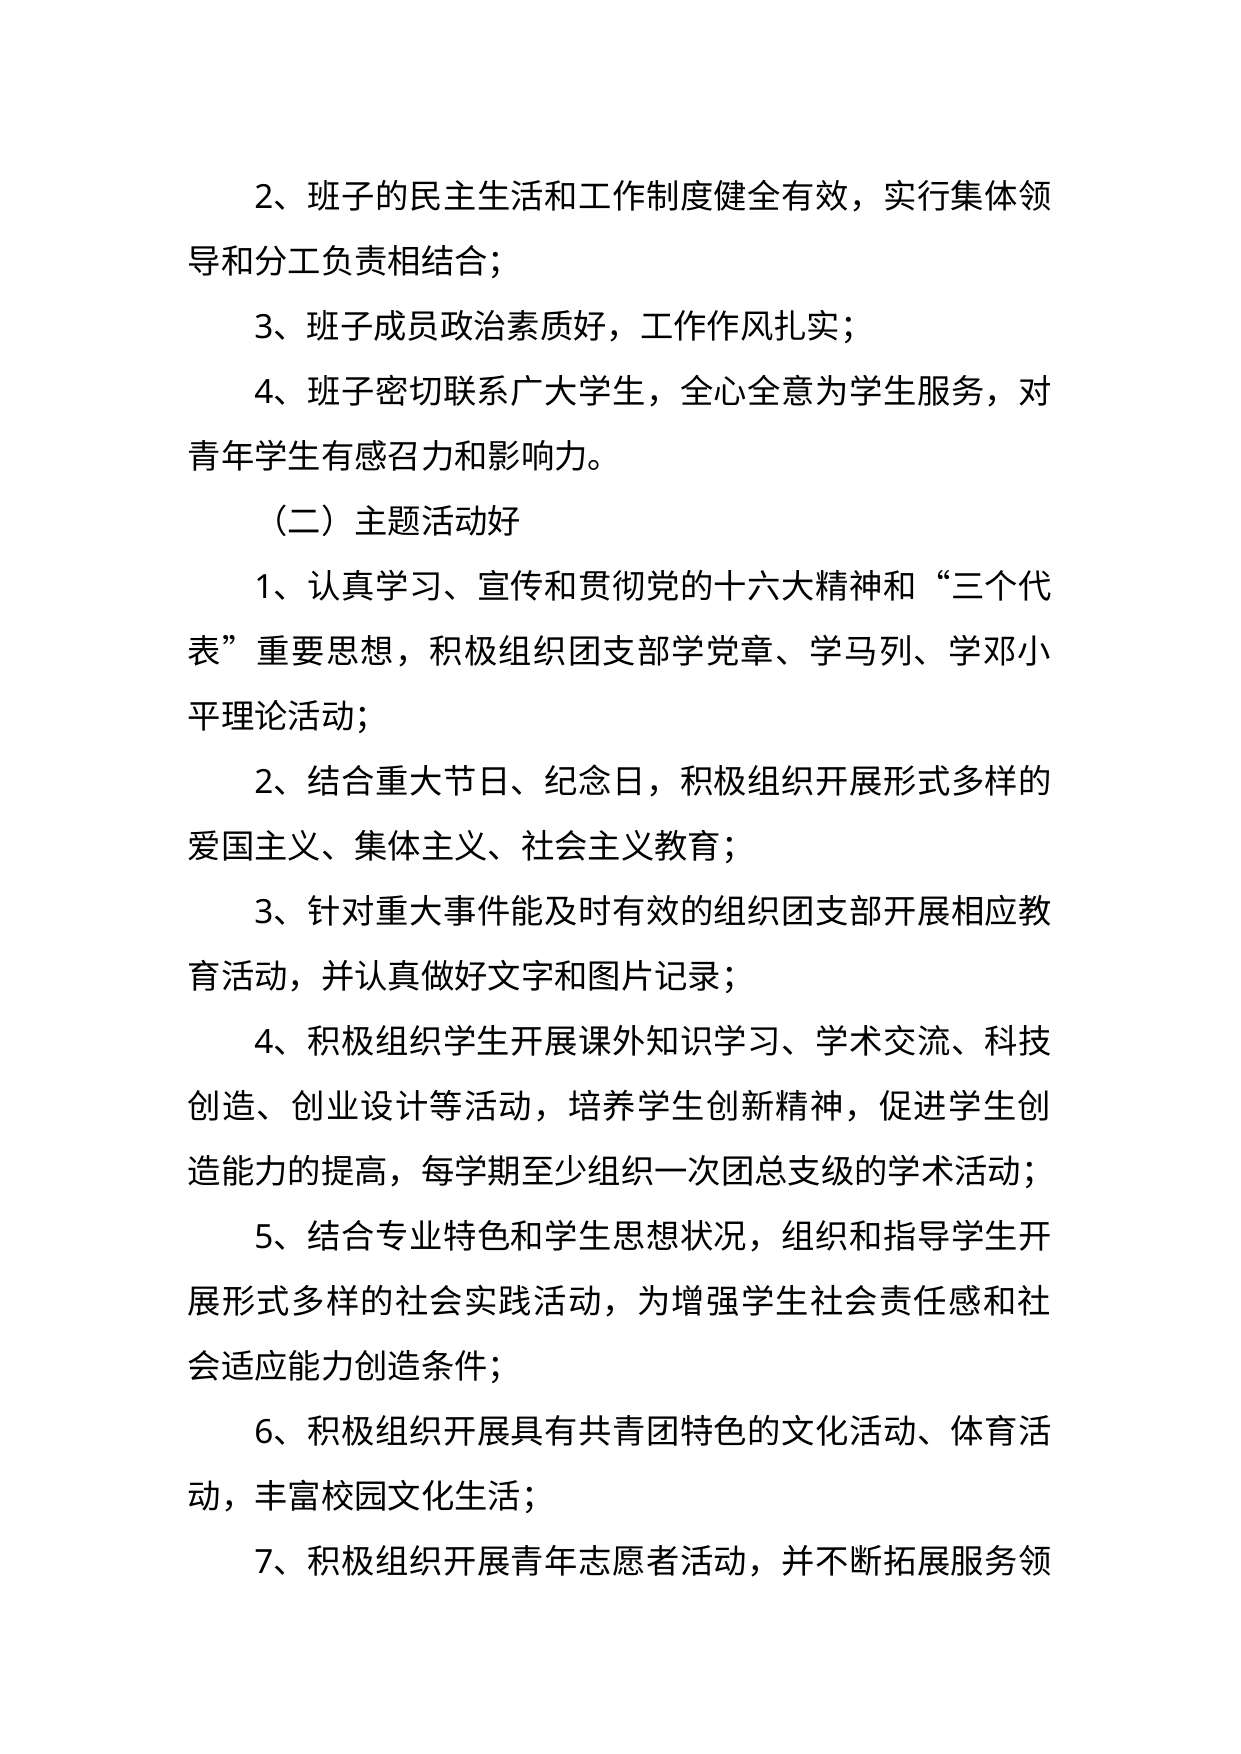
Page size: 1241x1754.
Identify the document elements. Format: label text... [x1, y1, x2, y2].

text （二）主题活动好 [187, 487, 1053, 552]
text 2、结合重大节日、纪念日，积极组织开展形式多样的爱国主义、集体主义、社会主义教育； [187, 747, 1053, 877]
text 3、班子成员政治素质好，工作作风扎实； [187, 292, 1053, 357]
text 4、班子密切联系广大学生，全心全意为学生服务，对青年学生有感召力和影响力。 [187, 357, 1053, 487]
text 2、班子的民主生活和工作制度健全有效，实行集体领导和分工负责相结合； [187, 162, 1053, 292]
text 5、结合专业特色和学生思想状况，组织和指导学生开展形式多样的社会实践活动，为增强学生社会责任感和社会适应能力创造条件； [187, 1202, 1053, 1397]
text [187, 1527, 1053, 1592]
text 1、认真学习、宣传和贯彻党的十六大精神和“三个代表”重要思想，积极组织团支部学党章、学马列、学邓小平理论活动； [187, 552, 1053, 747]
text 3、针对重大事件能及时有效的组织团支部开展相应教育活动，并认真做好文字和图片记录； [187, 877, 1053, 1007]
text 6、积极组织开展具有共青团特色的文化活动、体育活动，丰富校园文化生活； [187, 1397, 1053, 1527]
text 4、积极组织学生开展课外知识学习、学术交流、科技创造、创业设计等活动，培养学生创新精神，促进学生创造能力的提高，每学期至少组织一次团总支级的学术活动； [187, 1007, 1053, 1202]
